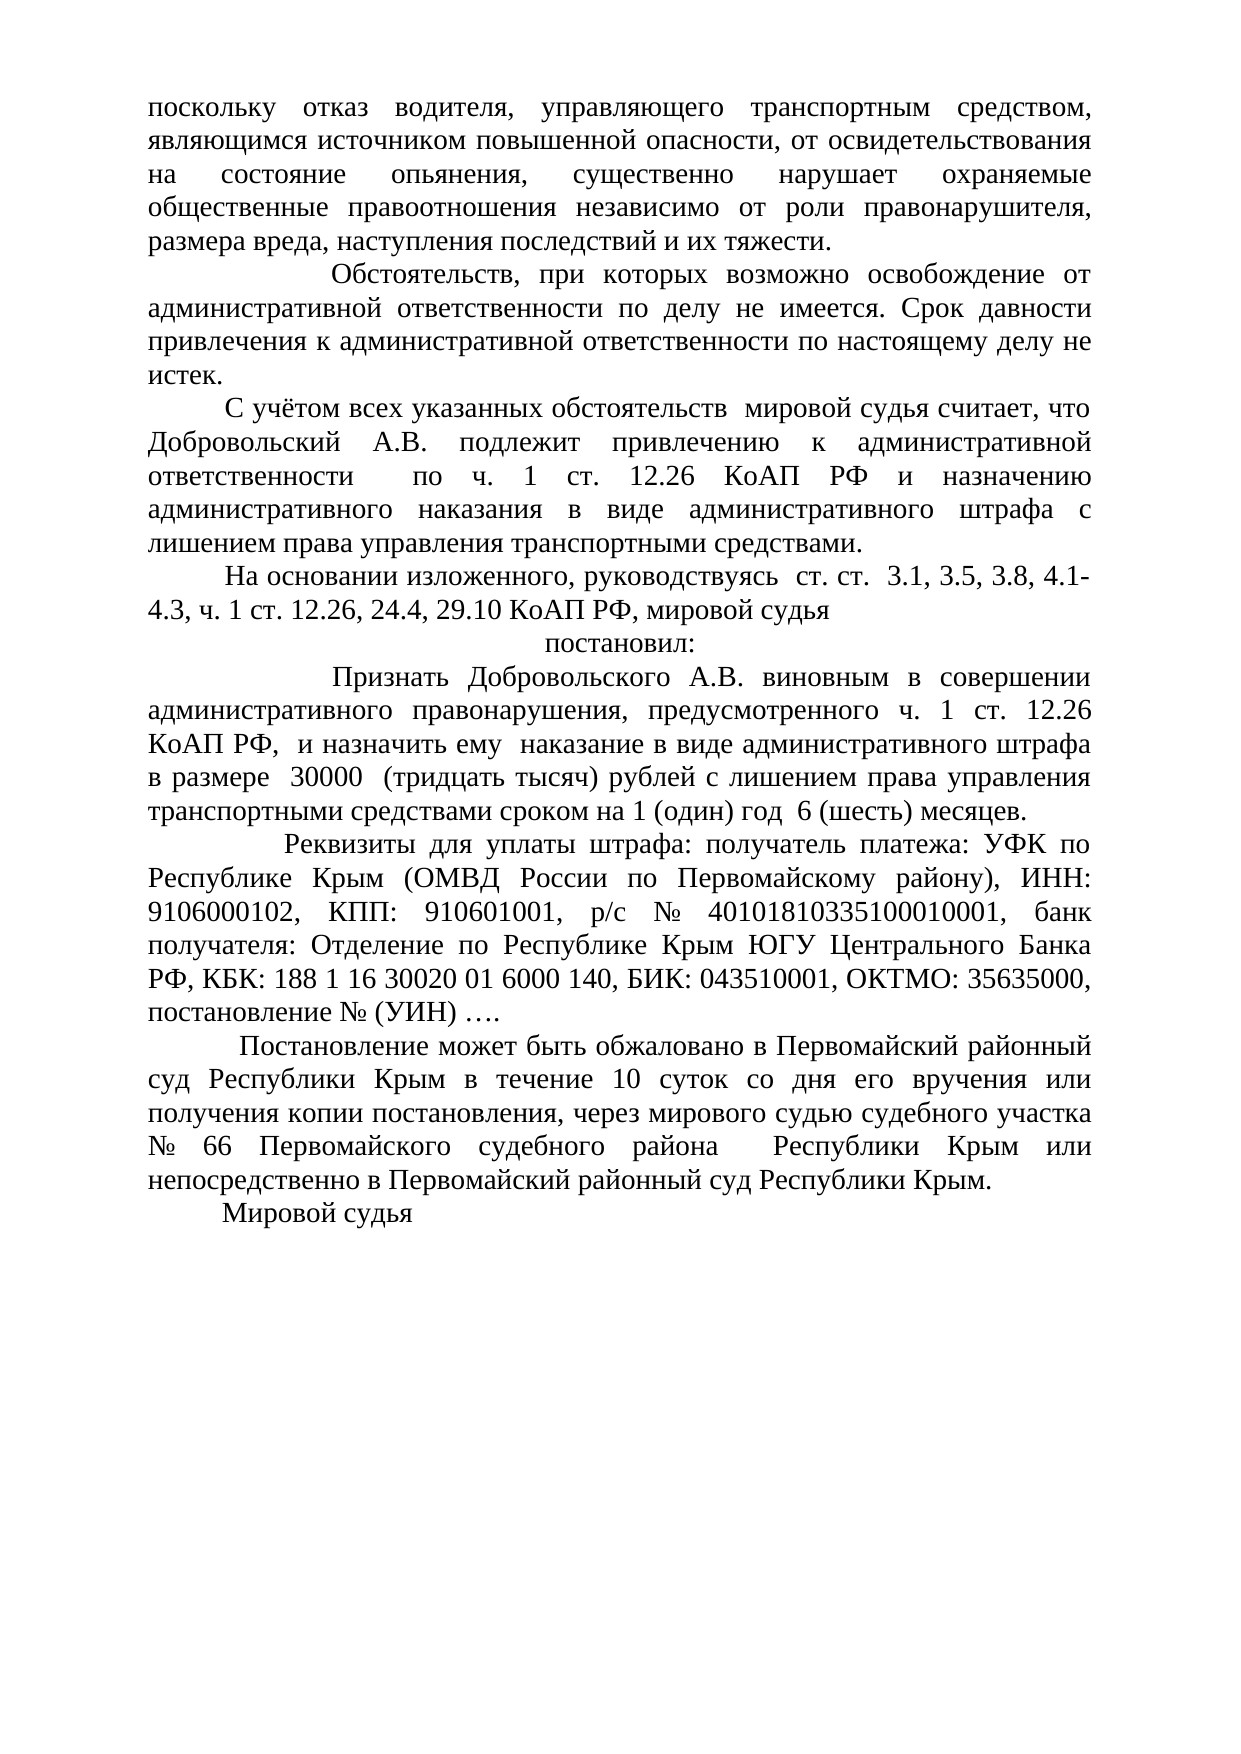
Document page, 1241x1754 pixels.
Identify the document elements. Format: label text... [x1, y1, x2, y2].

text Обстоятельств, при которых возможно освобождение от административной ответственности по делу не имеется. Срок давности привлечения к административной ответственности по настоящему делу не истек. [148, 256, 1092, 391]
text На основании изложенного, руководствуясь ст. ст. 3.1, 3.5, 3.8, 4.1-4.3, ч. 1 ст. 12.26, 24.4, 29.10 КоАП РФ, мировой судья [148, 558, 1092, 625]
text Постановление может быть обжаловано в Первомайский районный суд Республики Крым в течение 10 суток со дня его вручения или получения копии постановления, через мирового судью судебного участка № 66 Первомайского судебного района Республики Крым или непосредственно в Первомайский районный суд Республики Крым. [148, 1028, 1092, 1196]
text Мировой судья [148, 1196, 1092, 1229]
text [148, 89, 1092, 256]
text С учётом всех указанных обстоятельств мировой судья считает, что Добровольский А.В. подлежит привлечению к административной ответственности по ч. 1 ст. 12.26 КоАП РФ и назначению административного наказания в виде административного штрафа с лишением права управления транспортными средствами. [148, 391, 1092, 558]
text Признать Добровольского А.В. виновным в совершении административного правонарушения, предусмотренного ч. 1 ст. 12.26 КоАП РФ, и назначить ему наказание в виде административного штрафа в размере 30000 (тридцать тысяч) рублей с лишением права управления транспортными средствами сроком на 1 (один) год 6 (шесть) месяцев. [148, 659, 1092, 827]
text постановил: [148, 625, 1092, 659]
text Реквизиты для уплаты штрафа: получатель платежа: УФК по Республике Крым (ОМВД России по Первомайскому району), ИНН: 9106000102, КПП: 910601001, р/с № 40101810335100010001, банк получателя: Отделение по Республике Крым ЮГУ Центрального Банка РФ, КБК: 188 1 16 30020 01 6000 140, БИК: 043510001, ОКТМО: 35635000, постановление № (УИН) …. [148, 827, 1092, 1028]
